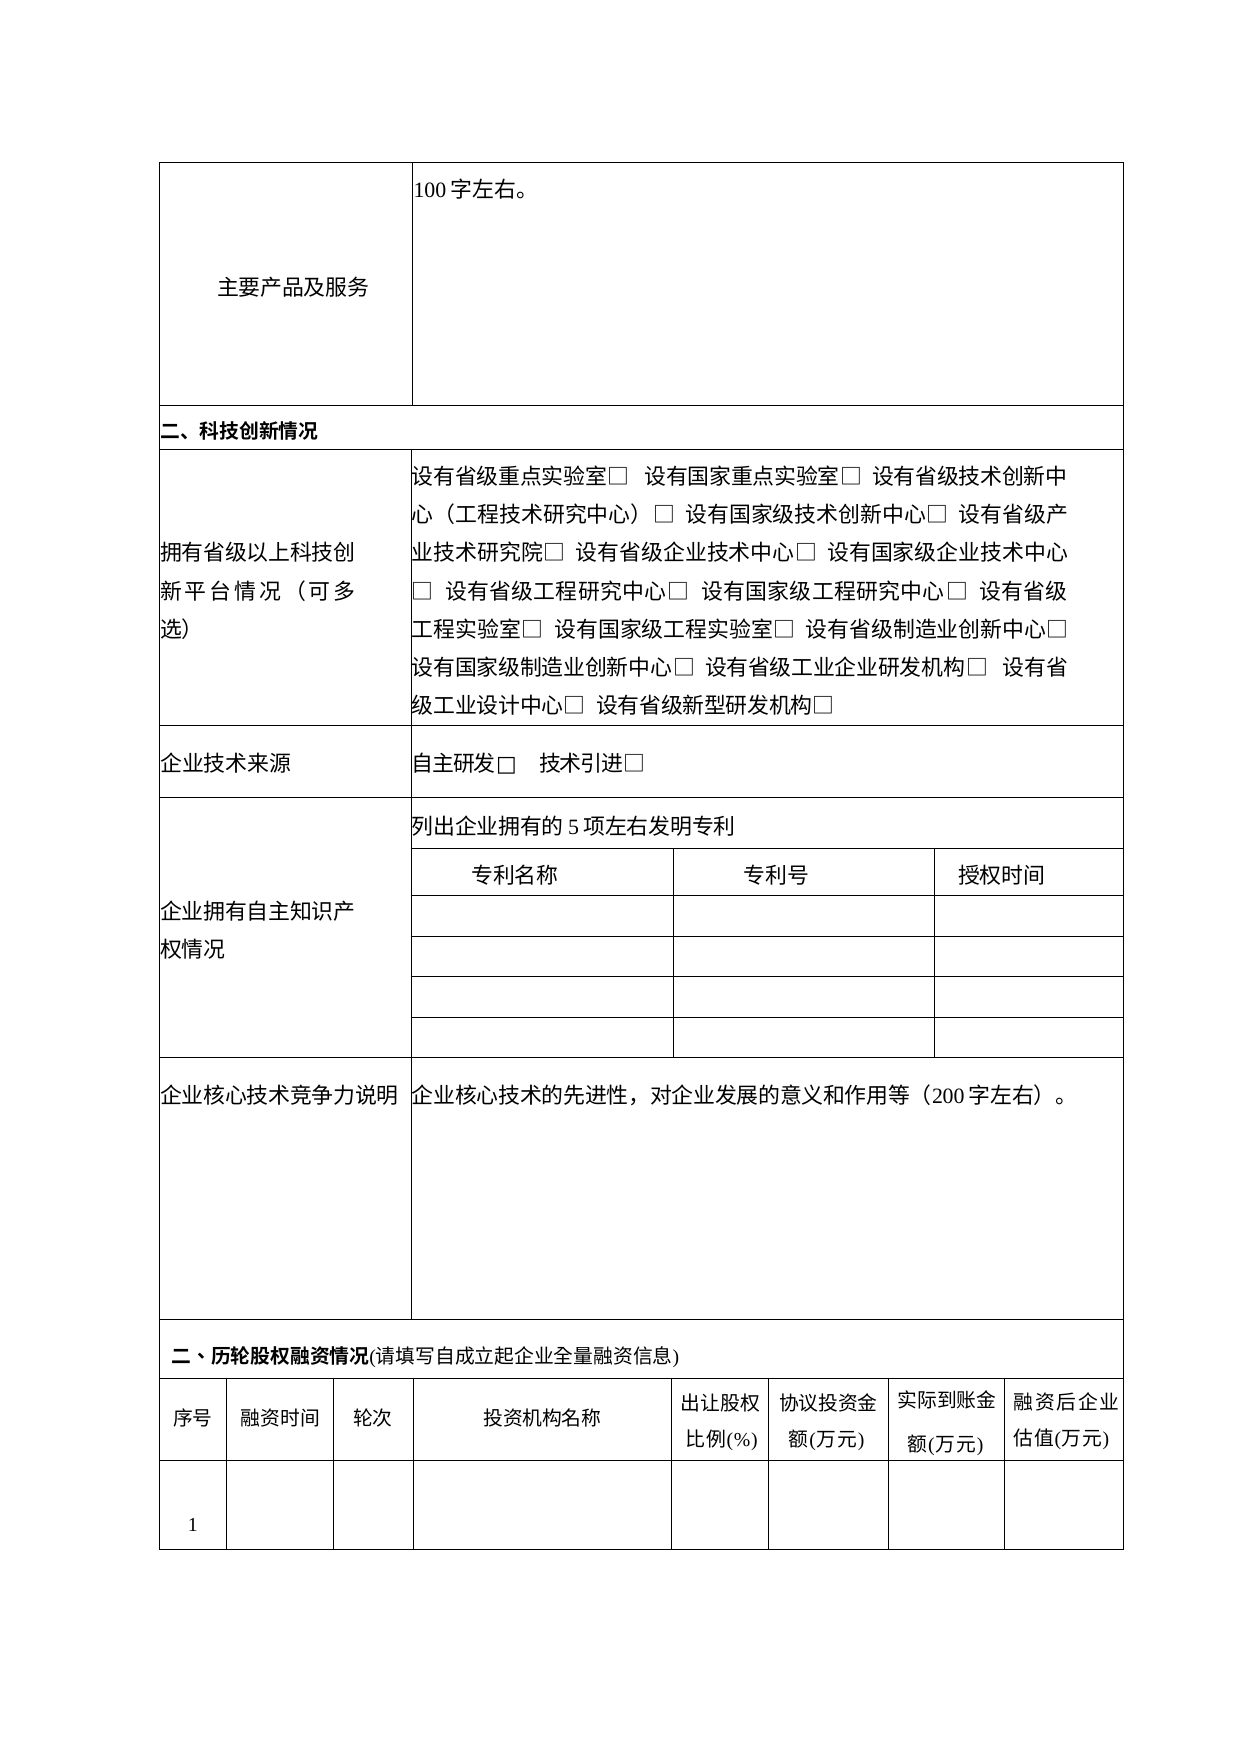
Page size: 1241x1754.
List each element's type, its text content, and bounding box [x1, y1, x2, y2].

table_cell 协议投资金额(万元) [769, 1379, 888, 1460]
table_cell 列出企业拥有的5项左右发明专利 [412, 798, 1123, 848]
table_cell [412, 1018, 673, 1057]
table_cell [674, 977, 934, 1017]
table_cell 实际到账金 额(万元) [889, 1379, 1004, 1460]
table_cell [1005, 1461, 1123, 1548]
table_cell 自主研发□ 技术引进□ [412, 726, 1123, 797]
table_cell [414, 1461, 671, 1548]
table_cell 企业技术来源 [160, 726, 411, 797]
table_cell 企业核心技术的先进性，对企业发展的意义和作用等（200字左右）。 [412, 1058, 1123, 1318]
table_cell [412, 937, 673, 976]
table_cell [769, 1461, 888, 1548]
table_cell 主要产品及服务 [160, 163, 412, 405]
table_cell 企业核心技术竞争力说明 [160, 1058, 411, 1318]
table_cell 1 [160, 1461, 226, 1548]
table_cell 100字左右。 [413, 163, 1123, 405]
table_cell 企业拥有自主知识产权情况 [160, 798, 411, 1057]
table_cell 轮次 [334, 1379, 413, 1460]
table_cell [412, 896, 673, 936]
table_cell [674, 896, 934, 936]
table_cell 融资时间 [227, 1379, 333, 1460]
table_cell 设有省级重点实验室□ 设有国家重点实验室□ 设有省级技术创新中心（工程技术研究中心）□ 设有国家级技术创新中心□ 设有省级产业技术研究院□ 设有省级企业技术中心□ 设有国家级企业技术中心□ 设有省级工程研究中心□ 设有国家级工程研究中心□ 设有省级工程实验室□ 设有国家级工程实验室□ 设有省级制造业创新中心□ 设有国家级制造业创新中心□ 设有省级工业企业研发机构□ 设有省级工业设计中心□ 设有省级新型研发机构□ [412, 450, 1123, 725]
table_cell 投资机构名称 [414, 1379, 671, 1460]
table_cell 融资后企业估值(万元) [1005, 1379, 1123, 1460]
table_cell 拥有省级以上科技创新平台情况（可多选） [160, 450, 411, 725]
table_cell [935, 896, 1123, 936]
table_cell 二、科技创新情况 [160, 406, 1123, 449]
table_cell 二、历轮股权融资情况(请填写自成立起企业全量融资信息) [160, 1320, 1123, 1378]
table_cell 专利号 [674, 849, 934, 895]
table_cell 授权时间 [935, 849, 1123, 895]
table_cell 序号 [160, 1379, 226, 1460]
table_cell [672, 1461, 768, 1548]
table_cell [227, 1461, 333, 1548]
table_cell 出让股权比例(%) [672, 1379, 768, 1460]
table_cell [334, 1461, 413, 1548]
table_cell [674, 937, 934, 976]
table_cell [674, 1018, 934, 1057]
table_cell [412, 977, 673, 1017]
table_cell [935, 937, 1123, 976]
table_cell [935, 977, 1123, 1017]
table_cell [889, 1461, 1004, 1548]
table_cell 专利名称 [412, 849, 673, 895]
table_cell [935, 1018, 1123, 1057]
